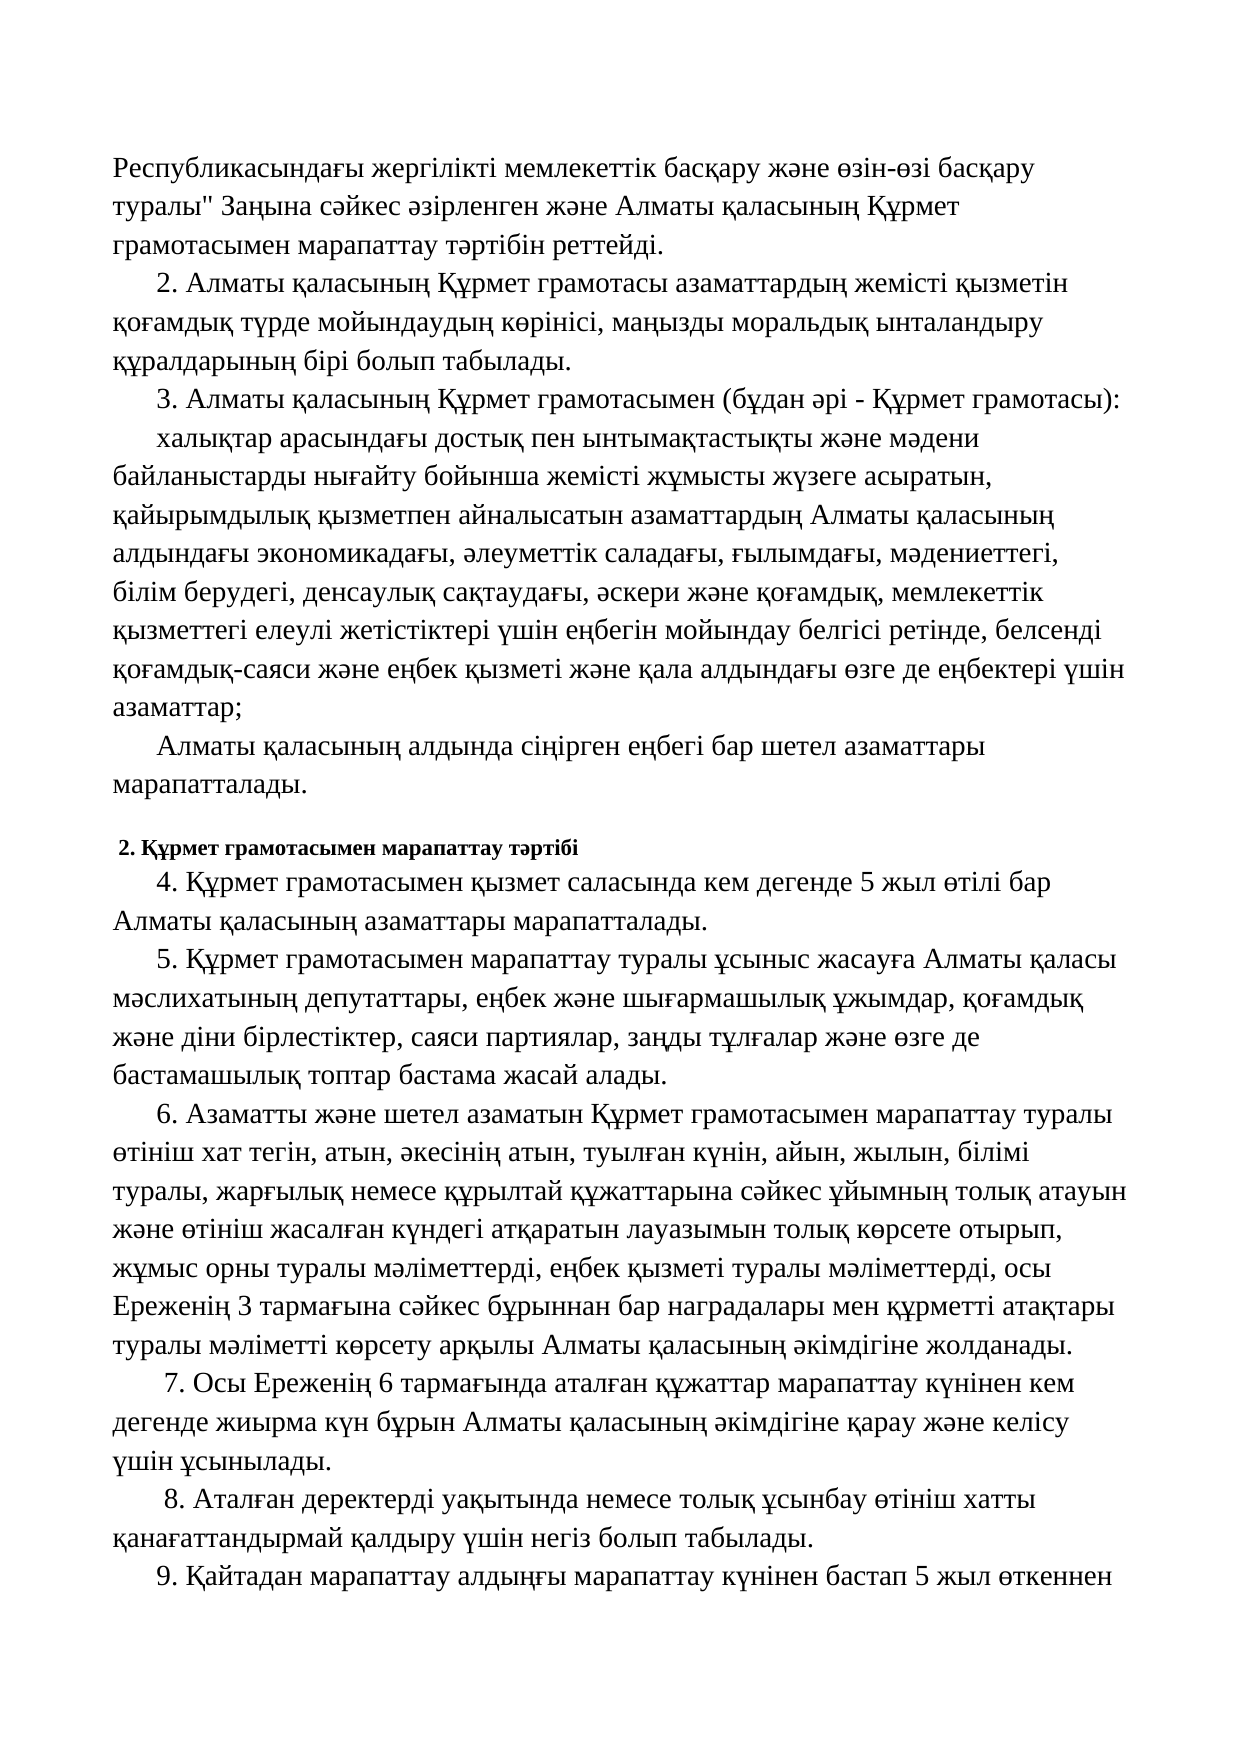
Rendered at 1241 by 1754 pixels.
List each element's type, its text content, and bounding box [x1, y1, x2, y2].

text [112, 864, 1128, 1592]
text 2. Құрмет грамотасымен марапаттау тәртібі [112, 834, 1128, 861]
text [112, 150, 1128, 830]
